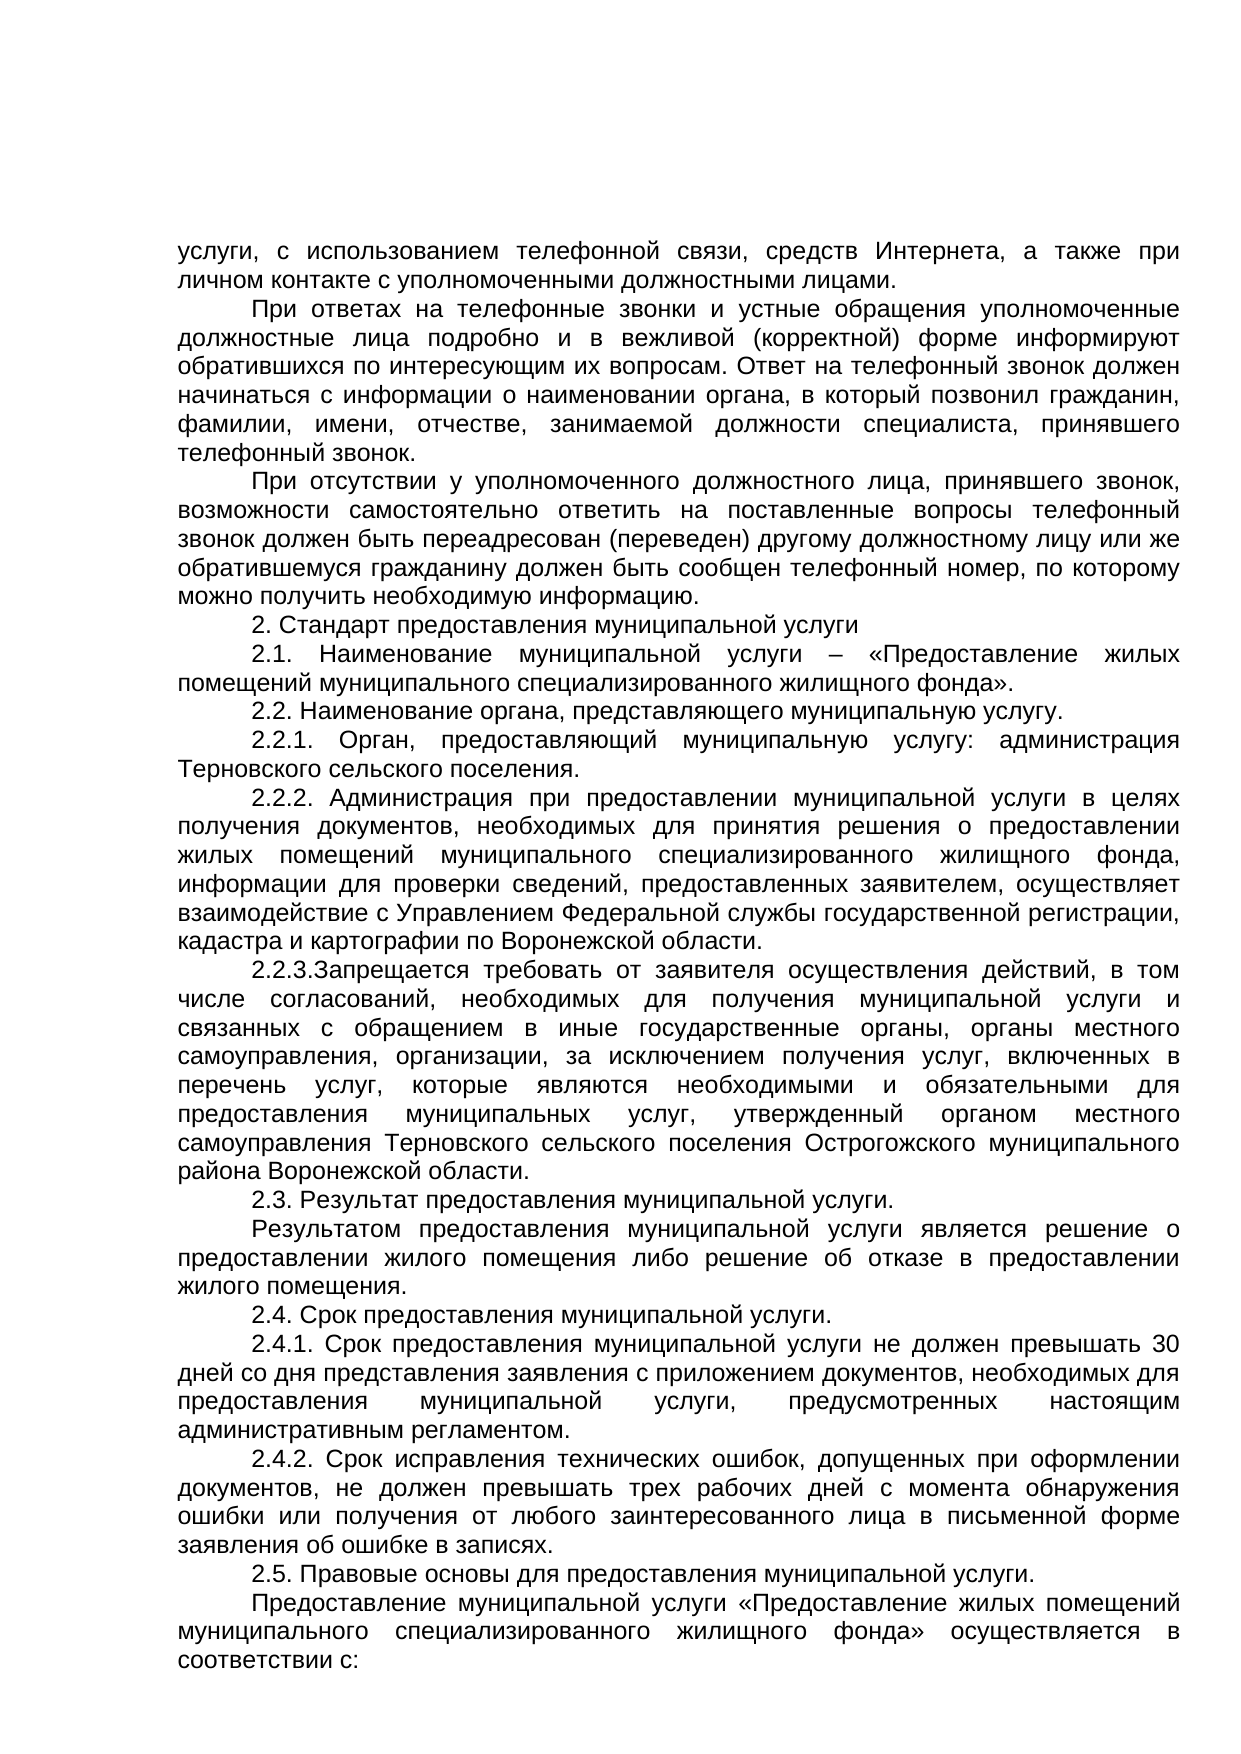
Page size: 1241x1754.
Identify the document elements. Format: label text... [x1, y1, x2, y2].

text 2. Стандарт предоставления муниципальной услуги [177, 610, 1181, 639]
text 2.4.2. Срок исправления технических ошибок, допущенных при оформлении документов, не должен превышать трех рабочих дней с момента обнаружения ошибки или получения от любого заинтересованного лица в письменной форме заявления об ошибке в записях. [177, 1444, 1181, 1559]
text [177, 236, 1181, 294]
text 2.3. Результат предоставления муниципальной услуги. [177, 1185, 1181, 1214]
text 2.2.3.Запрещается требовать от заявителя осуществления действий, в том числе согласований, необходимых для получения муниципальной услуги и связанных с обращением в иные государственные органы, органы местного самоуправления, организации, за исключением получения услуг, включенных в перечень услуг, которые являются необходимыми и обязательными для предоставления муниципальных услуг, утвержденный органом местного самоуправления Терновского сельского поселения Острогожского муниципального района Воронежской области. [177, 955, 1181, 1185]
text Результатом предоставления муниципальной услуги является решение о предоставлении жилого помещения либо решение об отказе в предоставлении жилого помещения. [177, 1214, 1181, 1300]
text 2.2.1. Орган, предоставляющий муниципальную услугу: администрация Терновского сельского поселения. [177, 725, 1181, 782]
text 2.4.1. Срок предоставления муниципальной услуги не должен превышать 30 дней со дня представления заявления с приложением документов, необходимых для предоставления муниципальной услуги, предусмотренных настоящим административным регламентом. [177, 1329, 1181, 1444]
text 2.5. Правовые основы для предоставления муниципальной услуги. [177, 1559, 1181, 1587]
text При ответах на телефонные звонки и устные обращения уполномоченные должностные лица подробно и в вежливой (корректной) форме информируют обратившихся по интересующим их вопросам. Ответ на телефонный звонок должен начинаться с информации о наименовании органа, в который позвонил гражданин, фамилии, имени, отчестве, занимаемой должности специалиста, принявшего телефонный звонок. [177, 294, 1181, 466]
text 2.1. Наименование муниципальной услуги – «Предоставление жилых помещений муниципального специализированного жилищного фонда». [177, 639, 1181, 696]
text Предоставление муниципальной услуги «Предоставление жилых помещений муниципального специализированного жилищного фонда» осуществляется в соответствии с: [177, 1587, 1181, 1674]
text При отсутствии у уполномоченного должностного лица, принявшего звонок, возможности самостоятельно ответить на поставленные вопросы телефонный звонок должен быть переадресован (переведен) другому должностному лицу или же обратившемуся гражданину должен быть сообщен телефонный номер, по которому можно получить необходимую информацию. [177, 466, 1181, 610]
text 2.4. Срок предоставления муниципальной услуги. [177, 1300, 1181, 1329]
text 2.2. Наименование органа, представляющего муниципальную услугу. [177, 696, 1181, 725]
text 2.2.2. Администрация при предоставлении муниципальной услуги в целях получения документов, необходимых для принятия решения о предоставлении жилых помещений муниципального специализированного жилищного фонда, информации для проверки сведений, предоставленных заявителем, осуществляет взаимодействие с Управлением Федеральной службы государственной регистрации, кадастра и картографии по Воронежской области. [177, 782, 1181, 955]
